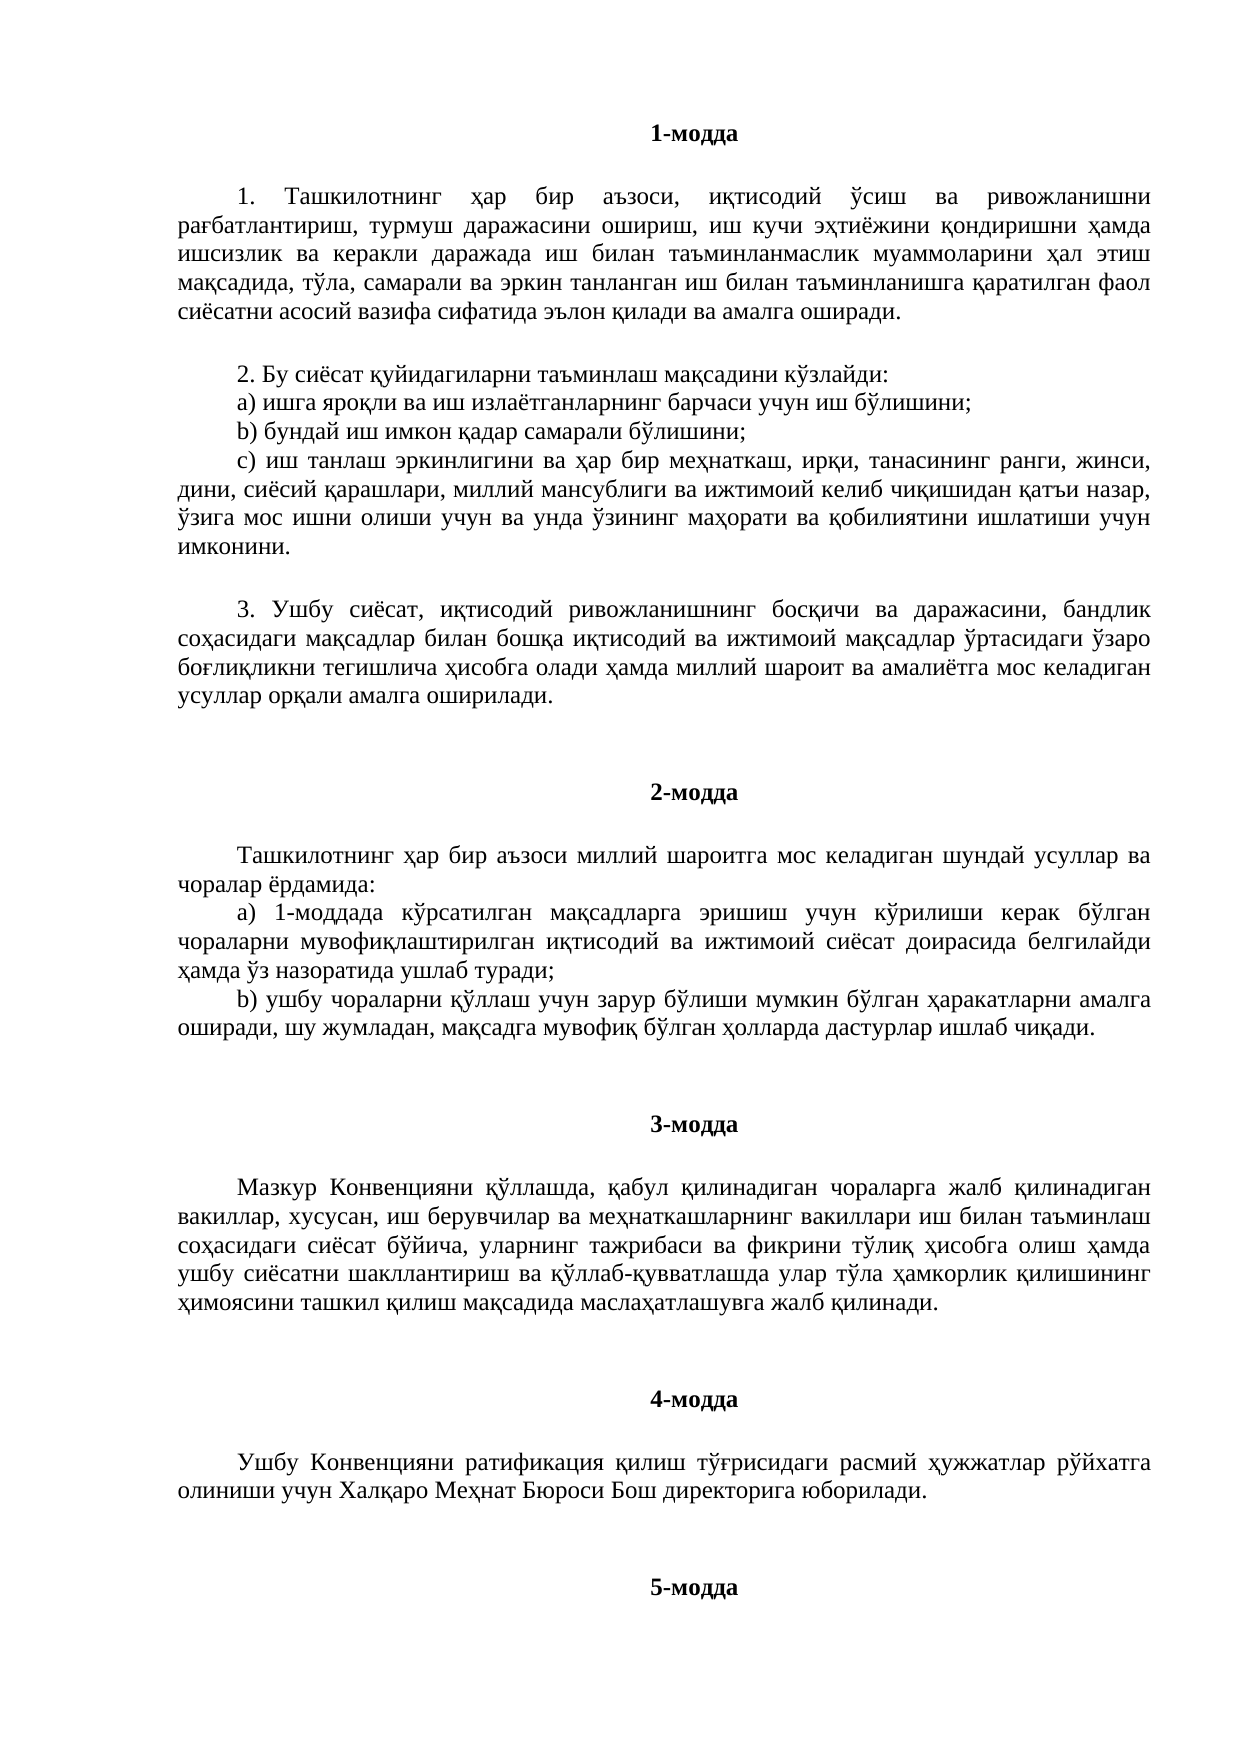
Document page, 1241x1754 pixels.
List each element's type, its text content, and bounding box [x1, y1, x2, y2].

text 3-модда [177, 1109, 1152, 1138]
text 1-модда [177, 118, 1152, 147]
text 5-модда [177, 1572, 1152, 1601]
text с) иш танлаш эркинлигини ва ҳар бир меҳнаткаш, ирқи, танасининг ранги, жинси, дини, сиёсий қарашлари, миллий мансублиги ва ижтимоий келиб чиқишидан қатъи назар, ўзига мос ишни олиши учун ва унда ўзининг маҳорати ва қобилиятини ишлатиши учун имконини. [177, 445, 1152, 560]
text Мазкур Конвенцияни қўллашда, қабул қилинадиган чораларга жалб қилинадиган вакиллар, хусусан, иш берувчилар ва меҳнаткашларнинг вакиллари иш билан таъминлаш соҳасидаги сиёсат бўйича, уларнинг тажрибаси ва фикрини тўлиқ ҳисобга олиш ҳамда ушбу сиёсатни шакллантириш ва қўллаб-қувватлашда улар тўла ҳамкорлик қилишининг ҳимоясини ташкил қилиш мақсадида маслаҳатлашувга жалб қилинади. [177, 1172, 1152, 1316]
text а) ишга яроқли ва иш излаётганларнинг барчаси учун иш бўлишини; [177, 387, 1152, 416]
text 2. Бу сиёсат қуйидагиларни таъминлаш мақсадини кўзлайди: [177, 359, 1152, 387]
text 1. Ташкилотнинг ҳар бир аъзоси, иқтисодий ўсиш ва ривожланишни рағбатлантириш, турмуш даражасини ошириш, иш кучи эҳтиёжини қондиришни ҳамда ишсизлик ва керакли даражада иш билан таъминланмаслик муаммоларини ҳал этиш мақсадида, тўла, самарали ва эркин танланган иш билан таъминланишга қаратилган фаол сиёсатни асосий вазифа сифатида эълон қилади ва амалга оширади. [177, 181, 1152, 325]
text b) ушбу чораларни қўллаш учун зарур бўлиши мумкин бўлган ҳаракатларни амалга оширади, шу жумладан, мақсадга мувофиқ бўлган ҳолларда дастурлар ишлаб чиқади. [177, 984, 1152, 1041]
text 4-модда [177, 1384, 1152, 1413]
text Ушбу Конвенцияни ратификация қилиш тўғрисидаги расмий ҳужжатлар рўйхатга олиниши учун Халқаро Меҳнат Бюроси Бош директорига юборилади. [177, 1447, 1152, 1504]
text а) 1-моддада кўрсатилган мақсадларга эришиш учун кўрилиши керак бўлган чораларни мувофиқлаштирилган иқтисодий ва ижтимоий сиёсат доирасида белгилайди ҳамда ўз назоратида ушлаб туради; [177, 897, 1152, 984]
text b) бундай иш имкон қадар самарали бўлишини; [177, 416, 1152, 445]
text Ташкилотнинг ҳар бир аъзоси миллий шароитга мос келадиган шундай усуллар ва чоралар ёрдамида: [177, 840, 1152, 897]
text 3. Ушбу сиёсат, иқтисодий ривожланишнинг босқичи ва даражасини, бандлик соҳасидаги мақсадлар билан бошқа иқтисодий ва ижтимоий мақсадлар ўртасидаги ўзаро боғлиқликни тегишлича ҳисобга олади ҳамда миллий шароит ва амалиётга мос келадиган усуллар орқали амалга оширилади. [177, 594, 1152, 709]
text 2-модда [177, 777, 1152, 806]
